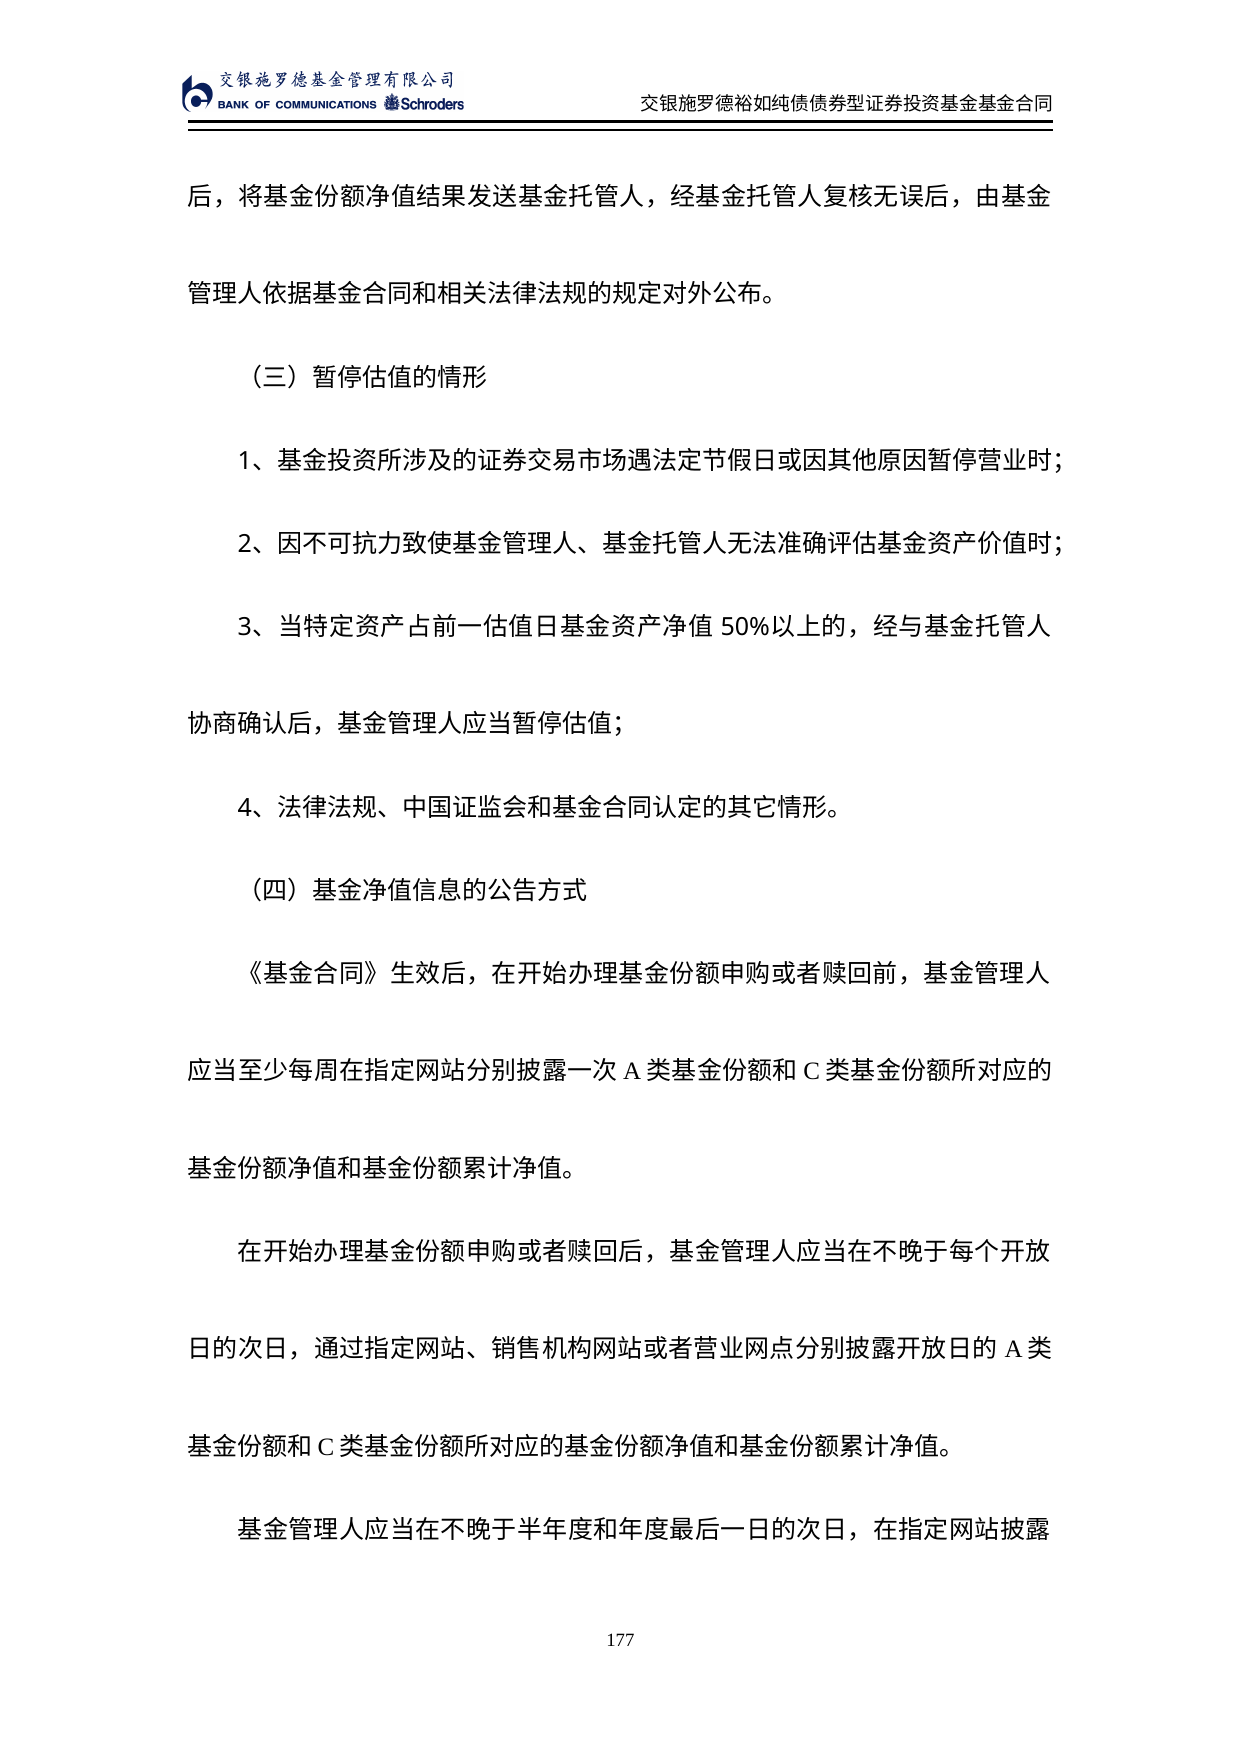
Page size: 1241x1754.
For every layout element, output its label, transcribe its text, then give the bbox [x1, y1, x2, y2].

text 《基金合同》生效后，在开始办理基金份额申购或者赎回前，基金管理人应当至少每周在指定网站分别披露一次A类基金份额和C类基金份额所对应的基金份额净值和基金份额累计净值。 [187, 939, 1053, 1199]
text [187, 162, 1053, 324]
picture [182, 71, 464, 112]
text （四）基金净值信息的公告方式 [187, 856, 1053, 921]
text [187, 1495, 1053, 1560]
text 4、法律法规、中国证监会和基金合同认定的其它情形。 [187, 773, 1053, 838]
text （三）暂停估值的情形 [187, 343, 1053, 408]
text 在开始办理基金份额申购或者赎回后，基金管理人应当在不晚于每个开放日的次日，通过指定网站、销售机构网站或者营业网点分别披露开放日的A类基金份额和C类基金份额所对应的基金份额净值和基金份额累计净值。 [187, 1217, 1053, 1477]
text 3、当特定资产占前一估值日基金资产净值50%以上的，经与基金托管人协商确认后，基金管理人应当暂停估值； [187, 592, 1053, 754]
text 1、基金投资所涉及的证券交易市场遇法定节假日或因其他原因暂停营业时； [187, 426, 1053, 491]
text 2、因不可抗力致使基金管理人、基金托管人无法准确评估基金资产价值时； [187, 509, 1053, 574]
